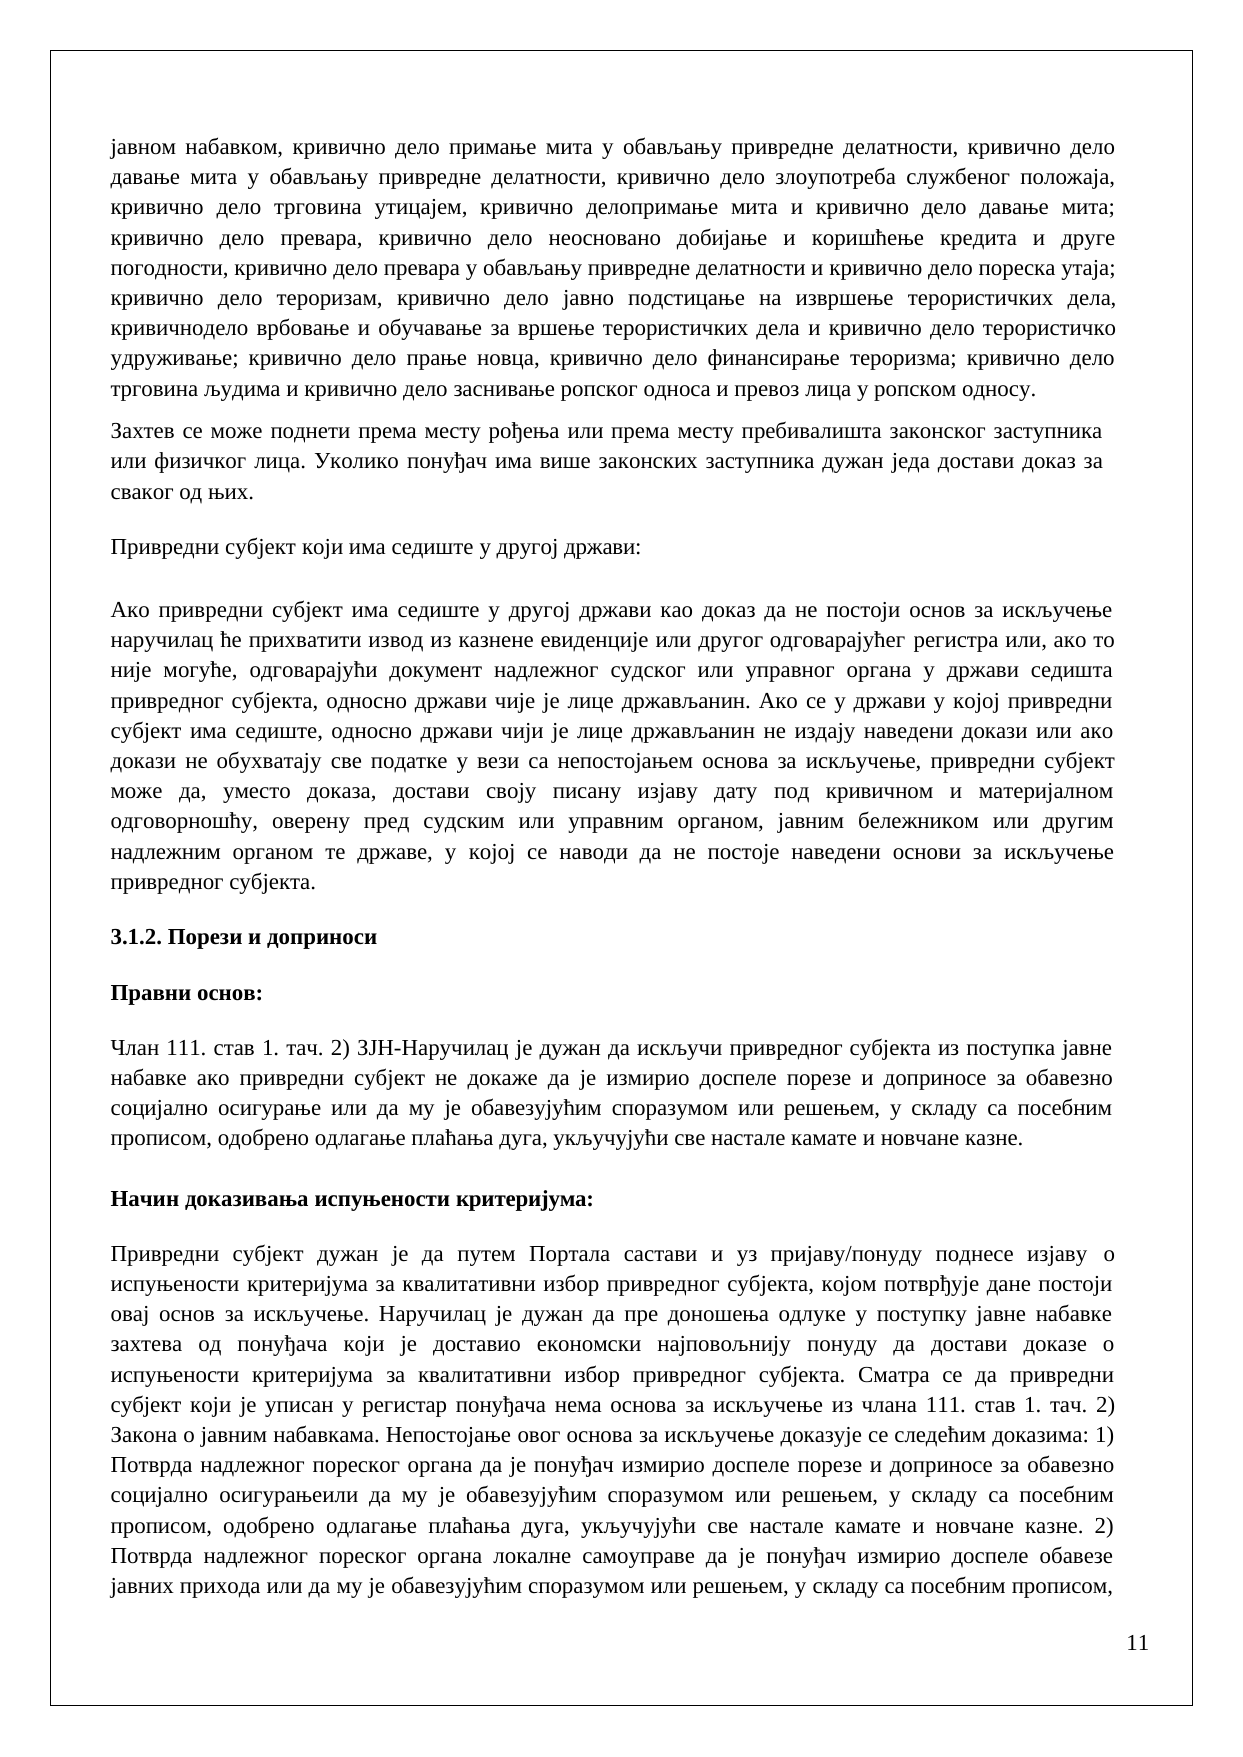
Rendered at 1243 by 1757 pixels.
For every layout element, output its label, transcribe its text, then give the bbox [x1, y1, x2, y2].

text Члан 111. став 1. тач. 2) ЗЈН-Наручилац је дужан да искључи привредног субјекта из поступка јавне набавке ако привредни субјект не докаже да је измирио доспеле порезе и доприносе за обавезно социјално осигурање или да му је обавезујућим споразумом или решењем, у складу са посебним прописом, одобрено одлагање плаћања дуга, укључујући све настале камате и новчане казне. [110, 1034, 1114, 1151]
subtitle Порези и доприноси [110, 923, 378, 949]
subtitle Правни основ: [110, 978, 378, 1005]
text Захтев се може поднети према месту рођења или према месту пребивалишта законског заступника или физичког лица. Уколико понуђач има више законских заступника дужан једа достави доказ за сваког од њих. [110, 417, 1105, 504]
text Привредни субјект који има седиште у другој држави: [110, 533, 1149, 559]
text Ако привредни субјект има седиште у другој држави као доказ да не постоји основ за искључење наручилац ће прихватити извод из казнене евиденције или другог одговарајућег регистра или, ако то није могуће, одговарајући документ надлежног судског или управног органа у држави седишта привредног субјекта, односно држави чије је лице држављанин. Ако се у држави у којој привредни субјект има седиште, односно држави чији је лице држављанин не издају наведени докази или ако докази не обухватају све податке у вези са непостојањем основа за искључење, привредни субјект може да, уместо доказа, достави своју писану изјаву дату под кривичном и материјалном одговорношћу, оверену пред судским или управним органом, јавним бележником или другим надлежним органом те државе, у којој се наводи да не постоје наведени основи за искључење привредног субјекта. [110, 596, 1115, 894]
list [110, 133, 1117, 401]
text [110, 1240, 1115, 1598]
subtitle Начин доказивања испуњености критеријума: [110, 1185, 1149, 1211]
